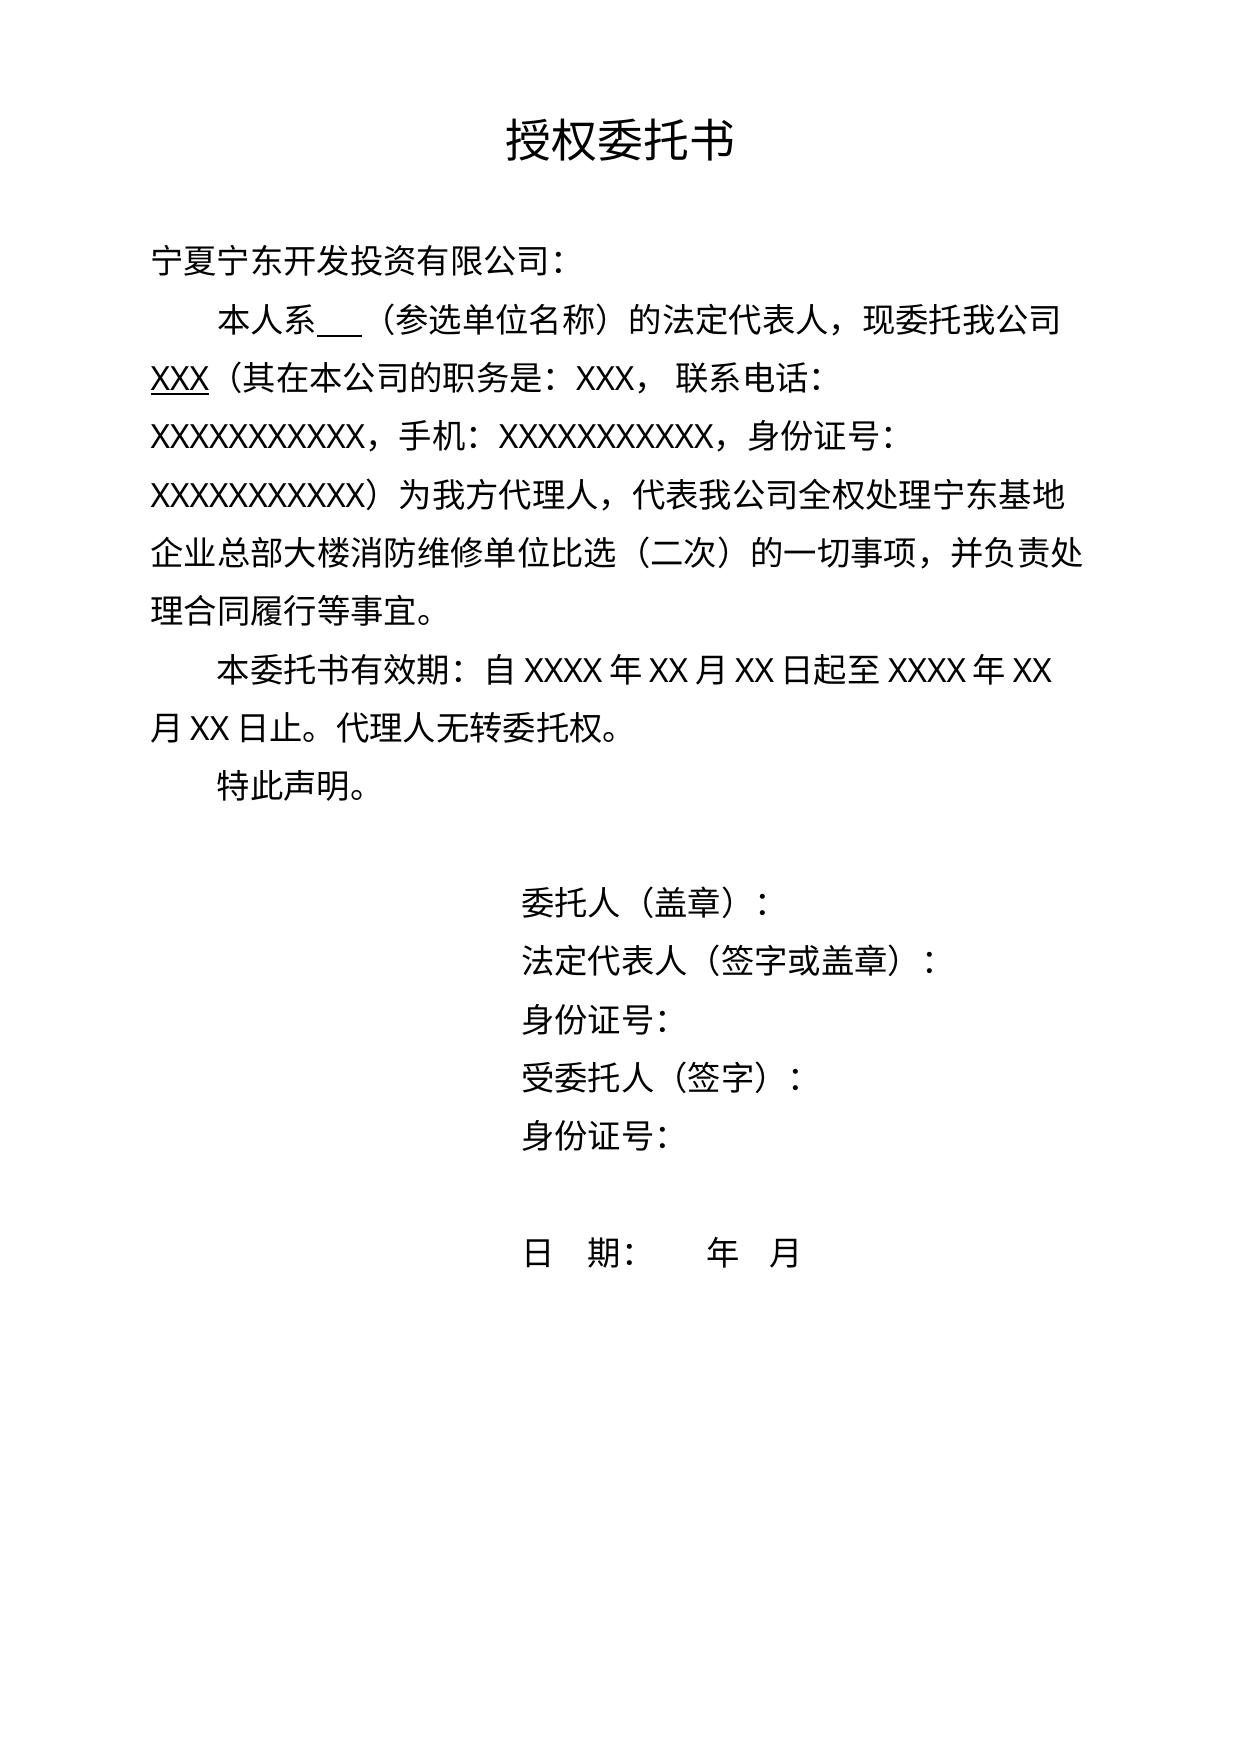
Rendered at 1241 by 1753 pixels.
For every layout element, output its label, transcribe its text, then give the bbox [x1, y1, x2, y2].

text 身份证号： [254, 985, 1090, 1044]
text 本委托书有效期：自 XXXX年XX月XX日起至 XXXX年XX月XX日止。代理人无转委托权。 [150, 635, 1090, 752]
text 宁夏宁东开发投资有限公司： [150, 227, 1090, 285]
text 特此声明。 [150, 752, 1090, 810]
text 本人系 （参选单位名称）的法定代表人，现委托我公司XXX（其在本公司的职务是：XXX， 联系电话： XXXXXXXXXXX，手机：XXXXXXXXXXX，身份证号： XXXXXXXXXXX）为我方代理人，代表我公司全权处理宁东基地企业总部大楼消防维修单位比选（二次）的一切事项，并负责处理合同履行等事宜。 [150, 285, 1090, 635]
text 身份证号： [254, 1102, 1090, 1160]
text 法定代表人（签字或盖章）： [254, 927, 1090, 985]
text 日 期： 年 月 [254, 1219, 1090, 1277]
text 受委托人（签字）： [254, 1044, 1090, 1102]
text 委托人（盖章）： [254, 869, 1090, 927]
text 授权委托书 [150, 110, 1090, 169]
